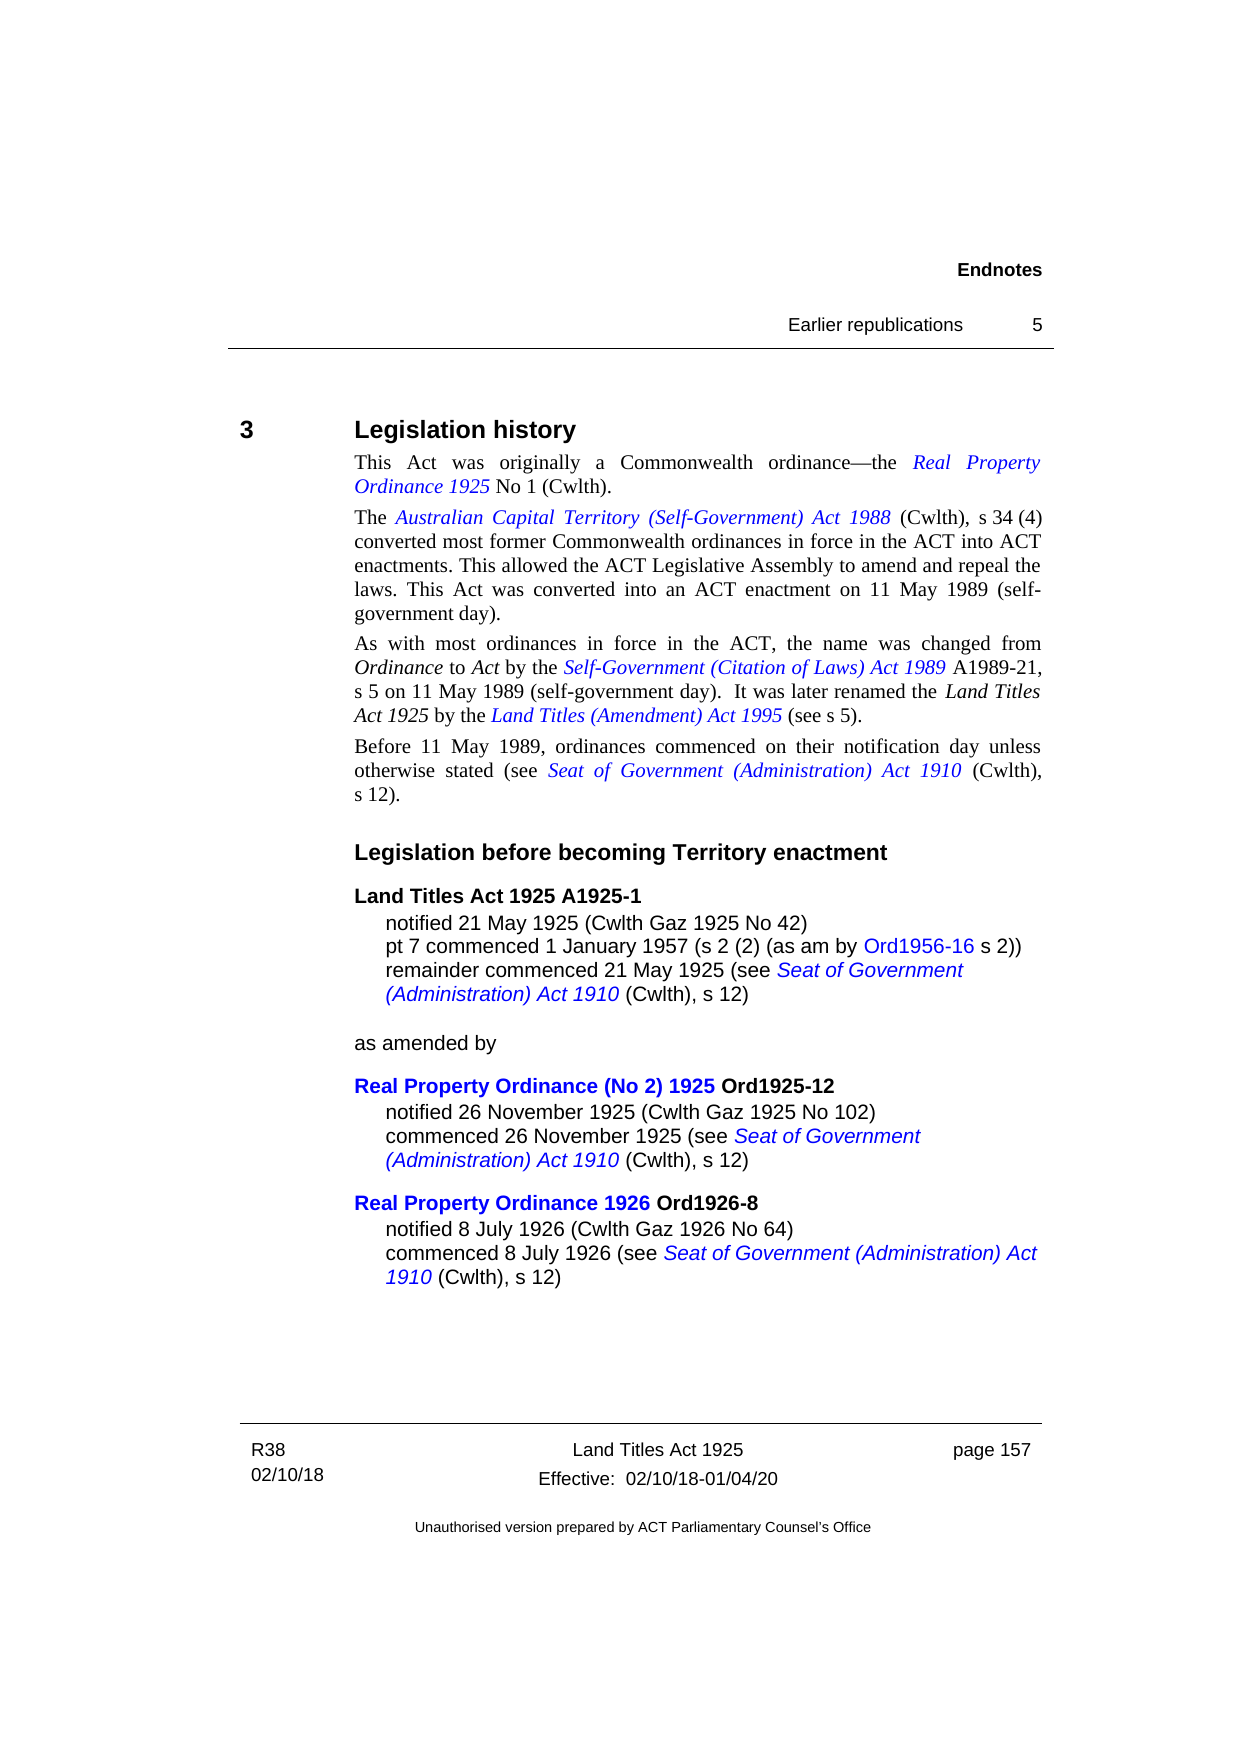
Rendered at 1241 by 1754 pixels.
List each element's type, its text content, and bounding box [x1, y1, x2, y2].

text notified 26 November 1925 (Cwlth Gaz 1925 No 102) commenced 26 November 1925 (see Seat of Government (Administration) Act 1910 (Cwlth), s 12) [385, 1100, 1042, 1172]
text Before 11 May 1989, ordinances commenced on their notification day unless otherwise stated (see Seat of Government (Administration) Act 1910 (Cwlth), s 12). [354, 734, 1042, 806]
text Real Property Ordinance (No 2) 1925 Ord1925-12 [354, 1074, 1042, 1098]
text This Act was originally a Commonwealth ordinance—the Real Property Ordinance 1925 No 1 (Cwlth). [354, 450, 1042, 498]
text as amended by [354, 1031, 1042, 1055]
text notified 8 July 1926 (Cwlth Gaz 1926 No 64) commenced 8 July 1926 (see Seat of Government (Administration) Act 1910 (Cwlth), s 12) [385, 1217, 1042, 1288]
text 3 Legislation history [239, 415, 1042, 444]
text Land Titles Act 1925 A1925-1 [354, 884, 1042, 908]
text The Australian Capital Territory (Self-Government) Act 1988 (Cwlth), s 34 (4) converted most former Commonwealth ordinances in force in the ACT into ACT enactments. This allowed the ACT Legislative Assembly to amend and repeal the laws. This Act was converted into an ACT enactment on 11 May 1989 (self-government day). [354, 505, 1042, 625]
text As with most ordinances in force in the ACT, the name was changed from Ordinance to Act by the Self-Government (Citation of Laws) Act 1989 A1989-21, s 5 on 11 May 1989 (self-government day). It was later renamed the Land Titles Act 1925 by the Land Titles (Amendment) Act 1995 (see s 5). [354, 631, 1042, 727]
text notified 21 May 1925 (Cwlth Gaz 1925 No 42) pt 7 commenced 1 January 1957 (s 2 (2) (as am by Ord1956-16 s 2)) remainder commenced 21 May 1925 (see Seat of Government (Administration) Act 1910 (Cwlth), s 12) [385, 910, 1042, 1006]
text Real Property Ordinance 1926 Ord1926-8 [354, 1191, 1042, 1214]
text Legislation before becoming Territory enactment [239, 839, 1042, 866]
